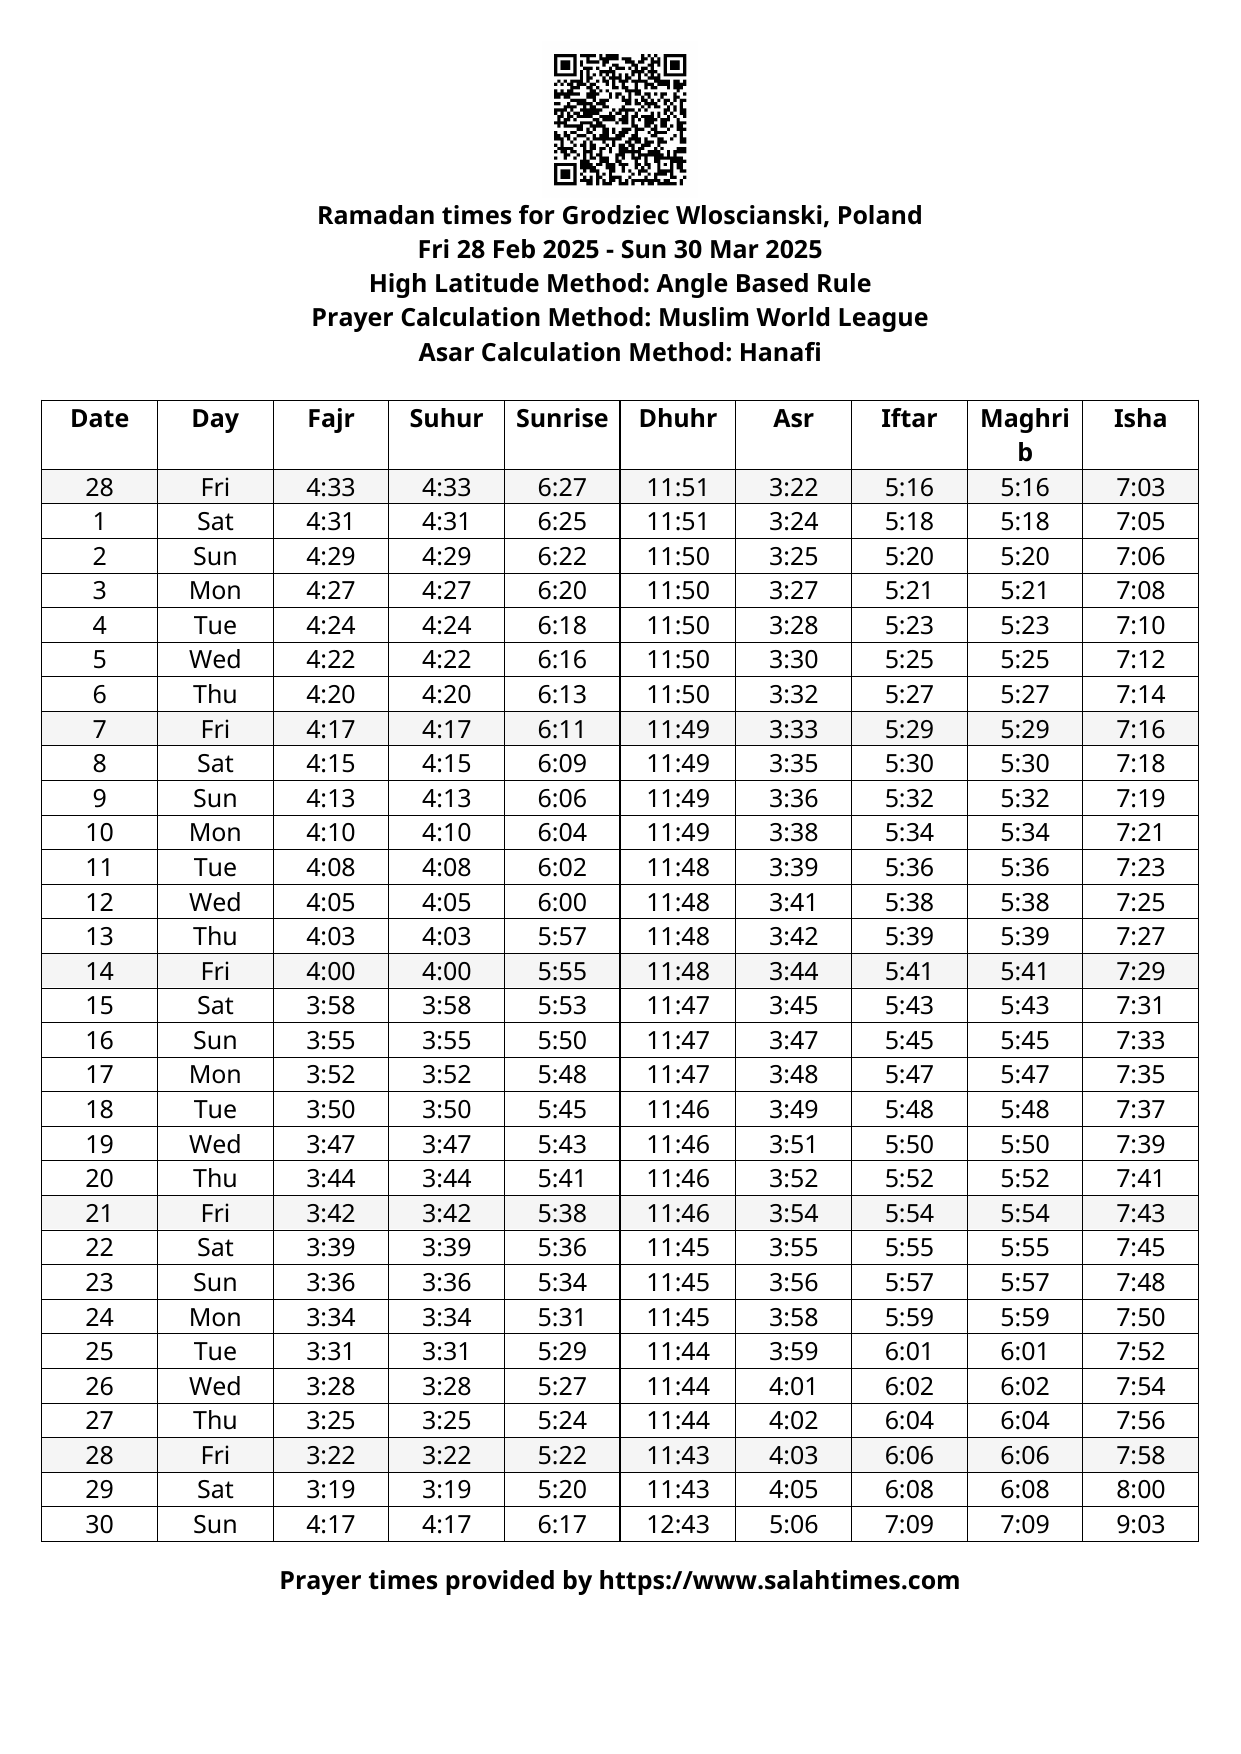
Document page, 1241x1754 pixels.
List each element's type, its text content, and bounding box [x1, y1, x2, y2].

table_cell 3:52 [736, 1161, 851, 1195]
table_cell 4:33 [389, 470, 504, 503]
table_cell 6:06 [852, 1438, 967, 1472]
table_cell 25 [42, 1334, 157, 1368]
table_cell Sat [158, 1473, 273, 1506]
table_cell Mon [158, 1300, 273, 1333]
table_cell 7:09 [852, 1507, 967, 1541]
table_cell Fri [158, 470, 273, 503]
table_cell 6 [42, 677, 157, 711]
table_cell 3:58 [274, 989, 388, 1022]
table_cell 17 [42, 1058, 157, 1091]
table_cell 5:45 [852, 1023, 967, 1057]
table_cell 5:39 [968, 919, 1082, 953]
table_cell 5:16 [852, 470, 967, 503]
table_cell 3:39 [389, 1231, 504, 1264]
table_cell 3:31 [274, 1334, 388, 1368]
table_cell Sun [158, 539, 273, 572]
table_cell 7:33 [1083, 1023, 1198, 1057]
table_cell 6:06 [968, 1438, 1082, 1472]
table_cell 18 [42, 1092, 157, 1126]
table_cell 4:33 [274, 470, 388, 503]
text Ramadan times for Grodziec Wloscianski, Poland [42, 198, 1198, 232]
table_cell 3:49 [736, 1092, 851, 1126]
table_cell 3:55 [274, 1023, 388, 1057]
table_cell 11:51 [621, 504, 735, 538]
table_cell 6:11 [505, 712, 619, 745]
table_cell 5:21 [852, 574, 967, 607]
table_cell 3:51 [736, 1127, 851, 1160]
table_cell 6:17 [505, 1507, 619, 1541]
table_cell 4:31 [274, 504, 388, 538]
table_cell 6:04 [505, 816, 619, 849]
text Asar Calculation Method: Hanafi [42, 334, 1198, 368]
table_cell 7:54 [1083, 1369, 1198, 1402]
table_cell 11:46 [621, 1196, 735, 1229]
table_cell 3 [42, 574, 157, 607]
table_cell 3:44 [389, 1161, 504, 1195]
table_cell 4:00 [389, 954, 504, 987]
table_cell 7:35 [1083, 1058, 1198, 1091]
table_cell 6:02 [968, 1369, 1082, 1402]
table_cell 6:25 [505, 504, 619, 538]
table_cell 7:23 [1083, 850, 1198, 884]
table_cell 7:06 [1083, 539, 1198, 572]
table_cell 3:28 [389, 1369, 504, 1402]
table_cell Sat [158, 746, 273, 780]
table_cell 5:45 [505, 1092, 619, 1126]
table_cell 26 [42, 1369, 157, 1402]
table_cell 3:38 [736, 816, 851, 849]
table_cell 5:36 [968, 850, 1082, 884]
table_cell 5:24 [505, 1404, 619, 1437]
table_cell 11:45 [621, 1300, 735, 1333]
table_cell 7:58 [1083, 1438, 1198, 1472]
table_cell 5:32 [968, 781, 1082, 814]
table_cell 4:02 [736, 1404, 851, 1437]
table_cell 6:06 [505, 781, 619, 814]
table_cell 3:47 [389, 1127, 504, 1160]
table_cell 5:41 [968, 954, 1082, 987]
table_cell 7:48 [1083, 1265, 1198, 1299]
table_cell Wed [158, 643, 273, 676]
table_cell 3:30 [736, 643, 851, 676]
table_cell 4:22 [389, 643, 504, 676]
table_cell 7:03 [1083, 470, 1198, 503]
table_cell 5:48 [852, 1092, 967, 1126]
table_cell 5:59 [852, 1300, 967, 1333]
table_cell Sun [158, 1023, 273, 1057]
table_cell 8 [42, 746, 157, 780]
table_cell 11:44 [621, 1369, 735, 1402]
table_cell 4:17 [389, 1507, 504, 1541]
table_cell 7:41 [1083, 1161, 1198, 1195]
table_cell 7:50 [1083, 1300, 1198, 1333]
table_cell 22 [42, 1231, 157, 1264]
table_cell 3:44 [274, 1161, 388, 1195]
table_cell 14 [42, 954, 157, 987]
table_cell 3:24 [736, 504, 851, 538]
table_cell 5:23 [852, 608, 967, 642]
table_cell 3:31 [389, 1334, 504, 1368]
table_cell 3:22 [736, 470, 851, 503]
table_cell 4:31 [389, 504, 504, 538]
table_cell 7:16 [1083, 712, 1198, 745]
table_cell 5:47 [852, 1058, 967, 1091]
table_cell 5:41 [852, 954, 967, 987]
table_cell 7:14 [1083, 677, 1198, 711]
table_cell 5:54 [852, 1196, 967, 1229]
table_cell 5:48 [505, 1058, 619, 1091]
table_header Dhuhr [621, 401, 735, 469]
table_cell 7:10 [1083, 608, 1198, 642]
table_cell 4:24 [274, 608, 388, 642]
table_cell 1 [42, 504, 157, 538]
table_cell 11:50 [621, 677, 735, 711]
table_cell 11:48 [621, 850, 735, 884]
table_cell 3:25 [274, 1404, 388, 1437]
table_cell 10 [42, 816, 157, 849]
table_cell 5:53 [505, 989, 619, 1022]
table_header Maghrib [968, 401, 1082, 469]
table_cell 6:13 [505, 677, 619, 711]
table_cell 5:50 [852, 1127, 967, 1160]
table_cell 6:18 [505, 608, 619, 642]
table_cell Sat [158, 504, 273, 538]
table_cell 5:31 [505, 1300, 619, 1333]
table_cell 5 [42, 643, 157, 676]
table_cell 11:48 [621, 919, 735, 953]
table_cell 5:43 [505, 1127, 619, 1160]
table_cell 3:33 [736, 712, 851, 745]
table_cell 3:54 [736, 1196, 851, 1229]
table_cell 4:08 [389, 850, 504, 884]
table_cell 4:13 [389, 781, 504, 814]
text High Latitude Method: Angle Based Rule [42, 266, 1198, 300]
table_cell 7:25 [1083, 885, 1198, 918]
table_cell Sun [158, 1507, 273, 1541]
table_cell 11:44 [621, 1404, 735, 1437]
table_cell 4:03 [736, 1438, 851, 1472]
table_cell Fri [158, 1438, 273, 1472]
table_cell 4:29 [274, 539, 388, 572]
table_cell 5:43 [968, 989, 1082, 1022]
table_cell 3:28 [736, 608, 851, 642]
table_cell 5:16 [968, 470, 1082, 503]
table_cell Mon [158, 1058, 273, 1091]
table_cell 11:46 [621, 1127, 735, 1160]
table_cell 4:05 [736, 1473, 851, 1506]
table_cell 19 [42, 1127, 157, 1160]
table_cell 11:48 [621, 885, 735, 918]
table_cell 3:47 [736, 1023, 851, 1057]
table_cell 11:47 [621, 1023, 735, 1057]
table_cell 7:27 [1083, 919, 1198, 953]
table_cell 3:19 [389, 1473, 504, 1506]
table_header Iftar [852, 401, 967, 469]
table_header Asr [736, 401, 851, 469]
table_cell 3:36 [736, 781, 851, 814]
table_cell 4:03 [274, 919, 388, 953]
table_cell 3:42 [389, 1196, 504, 1229]
table_cell 7:39 [1083, 1127, 1198, 1160]
table_cell 3:19 [274, 1473, 388, 1506]
table_cell 5:57 [968, 1265, 1082, 1299]
table_cell 6:04 [968, 1404, 1082, 1437]
table_cell 3:50 [274, 1092, 388, 1126]
table_cell 7:12 [1083, 643, 1198, 676]
table_cell 3:25 [736, 539, 851, 572]
table_cell 3:35 [736, 746, 851, 780]
table_cell 24 [42, 1300, 157, 1333]
table_cell 12 [42, 885, 157, 918]
table_cell 30 [42, 1507, 157, 1541]
table_cell 3:52 [389, 1058, 504, 1091]
table_cell 3:36 [389, 1265, 504, 1299]
table_cell 5:52 [968, 1161, 1082, 1195]
table_cell 3:50 [389, 1092, 504, 1126]
table_cell 5:55 [852, 1231, 967, 1264]
table_cell 4:10 [389, 816, 504, 849]
table_cell 3:22 [274, 1438, 388, 1472]
table_cell 4:20 [274, 677, 388, 711]
table_cell 4:17 [274, 1507, 388, 1541]
table_cell Fri [158, 712, 273, 745]
table_cell Wed [158, 885, 273, 918]
table_cell 5:27 [852, 677, 967, 711]
table_cell 7 [42, 712, 157, 745]
table_header Day [158, 401, 273, 469]
table_cell Tue [158, 1334, 273, 1368]
table_cell Sun [158, 1265, 273, 1299]
table_cell 4:05 [274, 885, 388, 918]
table_cell 11:48 [621, 954, 735, 987]
table_cell 7:21 [1083, 816, 1198, 849]
table_cell 7:09 [968, 1507, 1082, 1541]
table_cell 5:25 [968, 643, 1082, 676]
table_cell 3:28 [274, 1369, 388, 1402]
table_cell 5:55 [505, 954, 619, 987]
table_cell Sat [158, 1231, 273, 1264]
table_cell 4:00 [274, 954, 388, 987]
table_cell 11:43 [621, 1438, 735, 1472]
table_cell Fri [158, 1196, 273, 1229]
table_cell 5:27 [505, 1369, 619, 1402]
table_cell 5:30 [968, 746, 1082, 780]
table_cell 11:49 [621, 816, 735, 849]
table_cell 3:34 [274, 1300, 388, 1333]
table_cell 27 [42, 1404, 157, 1437]
table_cell 11:49 [621, 746, 735, 780]
table_cell 7:31 [1083, 989, 1198, 1022]
table_cell 7:37 [1083, 1092, 1198, 1126]
table_cell 11:50 [621, 643, 735, 676]
table_cell Sun [158, 781, 273, 814]
table_cell 3:32 [736, 677, 851, 711]
table_cell Mon [158, 816, 273, 849]
table_header Sunrise [505, 401, 619, 469]
table_cell 5:59 [968, 1300, 1082, 1333]
table_cell 5:22 [505, 1438, 619, 1472]
table_cell 6:20 [505, 574, 619, 607]
table_cell 4:10 [274, 816, 388, 849]
table_cell 5:36 [852, 850, 967, 884]
table_cell 11:51 [621, 470, 735, 503]
table_cell 5:25 [852, 643, 967, 676]
table_cell 4 [42, 608, 157, 642]
table_cell Tue [158, 1092, 273, 1126]
table_cell Thu [158, 1161, 273, 1195]
table_cell Thu [158, 677, 273, 711]
table_cell 4:22 [274, 643, 388, 676]
table_cell 5:36 [505, 1231, 619, 1264]
table_cell 29 [42, 1473, 157, 1506]
table_cell 4:17 [389, 712, 504, 745]
table_cell 5:45 [968, 1023, 1082, 1057]
table_cell 11:47 [621, 1058, 735, 1091]
table_cell 6:08 [968, 1473, 1082, 1506]
table_cell 3:55 [736, 1231, 851, 1264]
table_cell 3:45 [736, 989, 851, 1022]
table_cell 6:01 [852, 1334, 967, 1368]
table_cell 7:08 [1083, 574, 1198, 607]
table_cell 3:44 [736, 954, 851, 987]
table_cell 5:18 [852, 504, 967, 538]
table_cell 5:57 [505, 919, 619, 953]
table_cell 5:34 [852, 816, 967, 849]
table_cell 11:46 [621, 1161, 735, 1195]
table_cell 7:56 [1083, 1404, 1198, 1437]
table_cell 12:43 [621, 1507, 735, 1541]
table_cell 5:34 [968, 816, 1082, 849]
table_cell 5:20 [852, 539, 967, 572]
table_cell 7:18 [1083, 746, 1198, 780]
table_cell 28 [42, 1438, 157, 1472]
table_cell 6:09 [505, 746, 619, 780]
table_cell 5:29 [852, 712, 967, 745]
table_cell Thu [158, 919, 273, 953]
table_cell 3:58 [389, 989, 504, 1022]
table_cell 11:45 [621, 1231, 735, 1264]
table_cell 11:45 [621, 1265, 735, 1299]
table_cell 6:02 [505, 850, 619, 884]
table_cell 6:02 [852, 1369, 967, 1402]
table_cell 4:20 [389, 677, 504, 711]
table_header Date [42, 401, 157, 469]
table_cell 4:27 [389, 574, 504, 607]
table_cell 5:54 [968, 1196, 1082, 1229]
table_header Suhur [389, 401, 504, 469]
table_cell 6:16 [505, 643, 619, 676]
table_cell 7:52 [1083, 1334, 1198, 1368]
table_cell 6:00 [505, 885, 619, 918]
table_cell 5:27 [968, 677, 1082, 711]
table_cell 5:23 [968, 608, 1082, 642]
table_cell 7:45 [1083, 1231, 1198, 1264]
table_cell 3:58 [736, 1300, 851, 1333]
table_cell 4:15 [274, 746, 388, 780]
table_cell 5:55 [968, 1231, 1082, 1264]
table_cell 4:08 [274, 850, 388, 884]
table_cell 11:43 [621, 1473, 735, 1506]
table_cell 6:08 [852, 1473, 967, 1506]
table_cell 5:43 [852, 989, 967, 1022]
table_cell 11:50 [621, 608, 735, 642]
table_cell 5:39 [852, 919, 967, 953]
table_cell Wed [158, 1127, 273, 1160]
table_cell 3:25 [389, 1404, 504, 1437]
table_cell 11:47 [621, 989, 735, 1022]
table_cell 8:00 [1083, 1473, 1198, 1506]
table_cell 3:59 [736, 1334, 851, 1368]
table_cell 3:52 [274, 1058, 388, 1091]
table_cell Sat [158, 989, 273, 1022]
table_cell 3:39 [736, 850, 851, 884]
table_header Isha [1083, 401, 1198, 469]
table_cell 9:03 [1083, 1507, 1198, 1541]
table_cell 5:29 [505, 1334, 619, 1368]
table_cell 5:18 [968, 504, 1082, 538]
table_cell 4:05 [389, 885, 504, 918]
table_cell 3:47 [274, 1127, 388, 1160]
table_cell 4:29 [389, 539, 504, 572]
table_cell 23 [42, 1265, 157, 1299]
table_cell 15 [42, 989, 157, 1022]
table_cell 3:42 [274, 1196, 388, 1229]
table_cell 11:46 [621, 1092, 735, 1126]
table_cell 11 [42, 850, 157, 884]
table_cell 4:17 [274, 712, 388, 745]
table_cell 5:32 [852, 781, 967, 814]
table_cell 3:56 [736, 1265, 851, 1299]
table_cell 11:50 [621, 539, 735, 572]
table_header Fajr [274, 401, 388, 469]
text Fri 28 Feb 2025 - Sun 30 Mar 2025 [42, 232, 1198, 266]
table_cell 5:38 [968, 885, 1082, 918]
picture [542, 41, 699, 198]
table_cell 3:39 [274, 1231, 388, 1264]
table_cell 5:21 [968, 574, 1082, 607]
table_cell 13 [42, 919, 157, 953]
table_cell Fri [158, 954, 273, 987]
table_cell 7:19 [1083, 781, 1198, 814]
table_cell 4:24 [389, 608, 504, 642]
table_cell 4:15 [389, 746, 504, 780]
table_cell 5:50 [505, 1023, 619, 1057]
table_cell 5:52 [852, 1161, 967, 1195]
table_cell 3:42 [736, 919, 851, 953]
table_cell 3:41 [736, 885, 851, 918]
table_cell 3:22 [389, 1438, 504, 1472]
table_cell 5:50 [968, 1127, 1082, 1160]
table_cell Tue [158, 608, 273, 642]
table_cell Wed [158, 1369, 273, 1402]
table_cell 2 [42, 539, 157, 572]
table_cell 11:44 [621, 1334, 735, 1368]
table_cell 5:38 [852, 885, 967, 918]
table_cell 5:41 [505, 1161, 619, 1195]
table_cell 4:27 [274, 574, 388, 607]
table_cell 4:03 [389, 919, 504, 953]
table_cell 4:13 [274, 781, 388, 814]
table_cell 20 [42, 1161, 157, 1195]
table_cell 3:27 [736, 574, 851, 607]
table_cell 7:43 [1083, 1196, 1198, 1229]
table_cell 7:05 [1083, 504, 1198, 538]
table_cell 5:48 [968, 1092, 1082, 1126]
table_cell 3:55 [389, 1023, 504, 1057]
table_cell 5:30 [852, 746, 967, 780]
table_cell Thu [158, 1404, 273, 1437]
table_cell 5:06 [736, 1507, 851, 1541]
table_cell Mon [158, 574, 273, 607]
table_cell 11:49 [621, 781, 735, 814]
table_cell 11:50 [621, 574, 735, 607]
table_cell 6:01 [968, 1334, 1082, 1368]
table_cell 5:57 [852, 1265, 967, 1299]
table_cell 6:27 [505, 470, 619, 503]
table_cell 3:36 [274, 1265, 388, 1299]
table_cell 4:01 [736, 1369, 851, 1402]
text Prayer Calculation Method: Muslim World League [42, 300, 1198, 334]
table_cell 28 [42, 470, 157, 503]
table_cell 5:34 [505, 1265, 619, 1299]
table_cell 7:29 [1083, 954, 1198, 987]
table_cell 9 [42, 781, 157, 814]
table_cell Tue [158, 850, 273, 884]
table_cell 21 [42, 1196, 157, 1229]
table_cell 5:20 [505, 1473, 619, 1506]
table_cell 3:34 [389, 1300, 504, 1333]
table_cell 5:29 [968, 712, 1082, 745]
table_cell 3:48 [736, 1058, 851, 1091]
table_cell 6:22 [505, 539, 619, 572]
text Prayer times provided by https://www.salahtimes.com [42, 1563, 1198, 1597]
table_cell 11:49 [621, 712, 735, 745]
table_cell 5:38 [505, 1196, 619, 1229]
table_cell 16 [42, 1023, 157, 1057]
table_cell 5:20 [968, 539, 1082, 572]
table_cell 6:04 [852, 1404, 967, 1437]
table_cell 5:47 [968, 1058, 1082, 1091]
